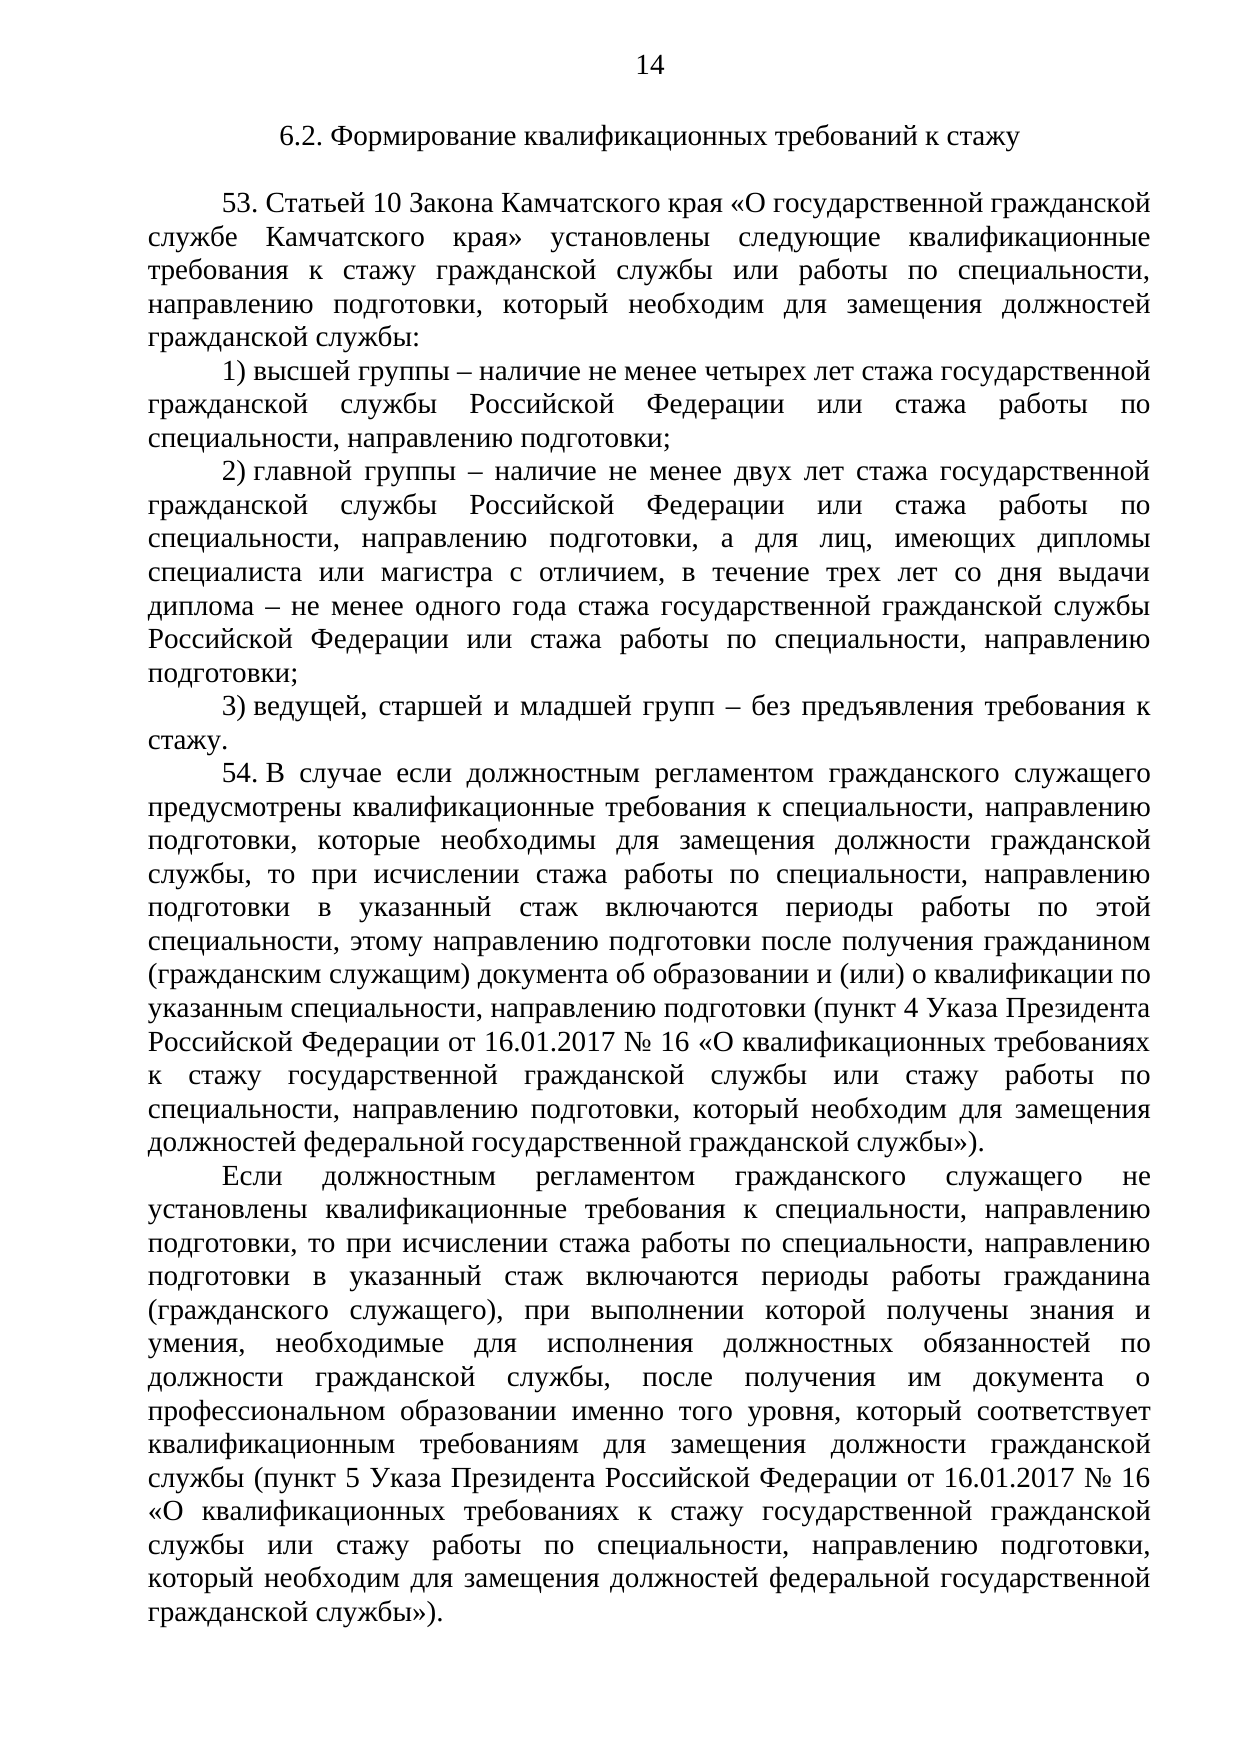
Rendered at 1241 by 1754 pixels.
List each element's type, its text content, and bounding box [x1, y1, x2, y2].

text Если должностным регламентом гражданского служащего не установлены квалификационные требования к специальности, направлению подготовки, то при исчислении стажа работы по специальности, направлению подготовки в указанный стаж включаются периоды работы гражданина (гражданского служащего), при выполнении которой получены знания и умения, необходимые для исполнения должностных обязанностей по должности гражданской службы, после получения им документа о профессиональном образовании именно того уровня, который соответствует квалификационным требованиям для замещения должности гражданской службы (пункт 5 Указа Президента Российской Федерации от 16.01.2017 № 16 «О квалификационных требованиях к стажу государственной гражданской службы или стажу работы по специальности, направлению подготовки, который необходим для замещения должностей федеральной государственной гражданской службы»). [148, 1158, 1152, 1627]
list 1) высшей группы – наличие не менее четырех лет стажа государственной гражданской службы Российской Федерации или стажа работы по специальности, направлению подготовки; [148, 353, 1152, 453]
list 3) ведущей, старшей и младшей групп – без предъявления требования к стажу. [148, 688, 1152, 755]
list Статьей 10 Закона Камчатского края «О государственной гражданской службе Камчатского края» установлены следующие квалификационные требования к стажу гражданской службы или работы по специальности, направлению подготовки, который необходим для замещения должностей гражданской службы: [148, 185, 1152, 353]
list В случае если должностным регламентом гражданского служащего предусмотрены квалификационные требования к специальности, направлению подготовки, которые необходимы для замещения должности гражданской службы, то при исчислении стажа работы по специальности, направлению подготовки в указанный стаж включаются периоды работы по этой специальности, этому направлению подготовки после получения гражданином (гражданским служащим) документа об образовании и (или) о квалификации по указанным специальности, направлению подготовки (пункт 4 Указа Президента Российской Федерации от 16.01.2017 № 16 «О квалификационных требованиях к стажу государственной гражданской службы или стажу работы по специальности, направлению подготовки, который необходим для замещения должностей федеральной государственной гражданской службы»). [148, 755, 1152, 1158]
list 2) главной группы – наличие не менее двух лет стажа государственной гражданской службы Российской Федерации или стажа работы по специальности, направлению подготовки, а для лиц, имеющих дипломы специалиста или магистра с отличием, в течение трех лет со дня выдачи диплома – не менее одного года стажа государственной гражданской службы Российской Федерации или стажа работы по специальности, направлению подготовки; [148, 453, 1152, 688]
text 6.2. Формирование квалификационных требований к стажу [148, 118, 1152, 152]
